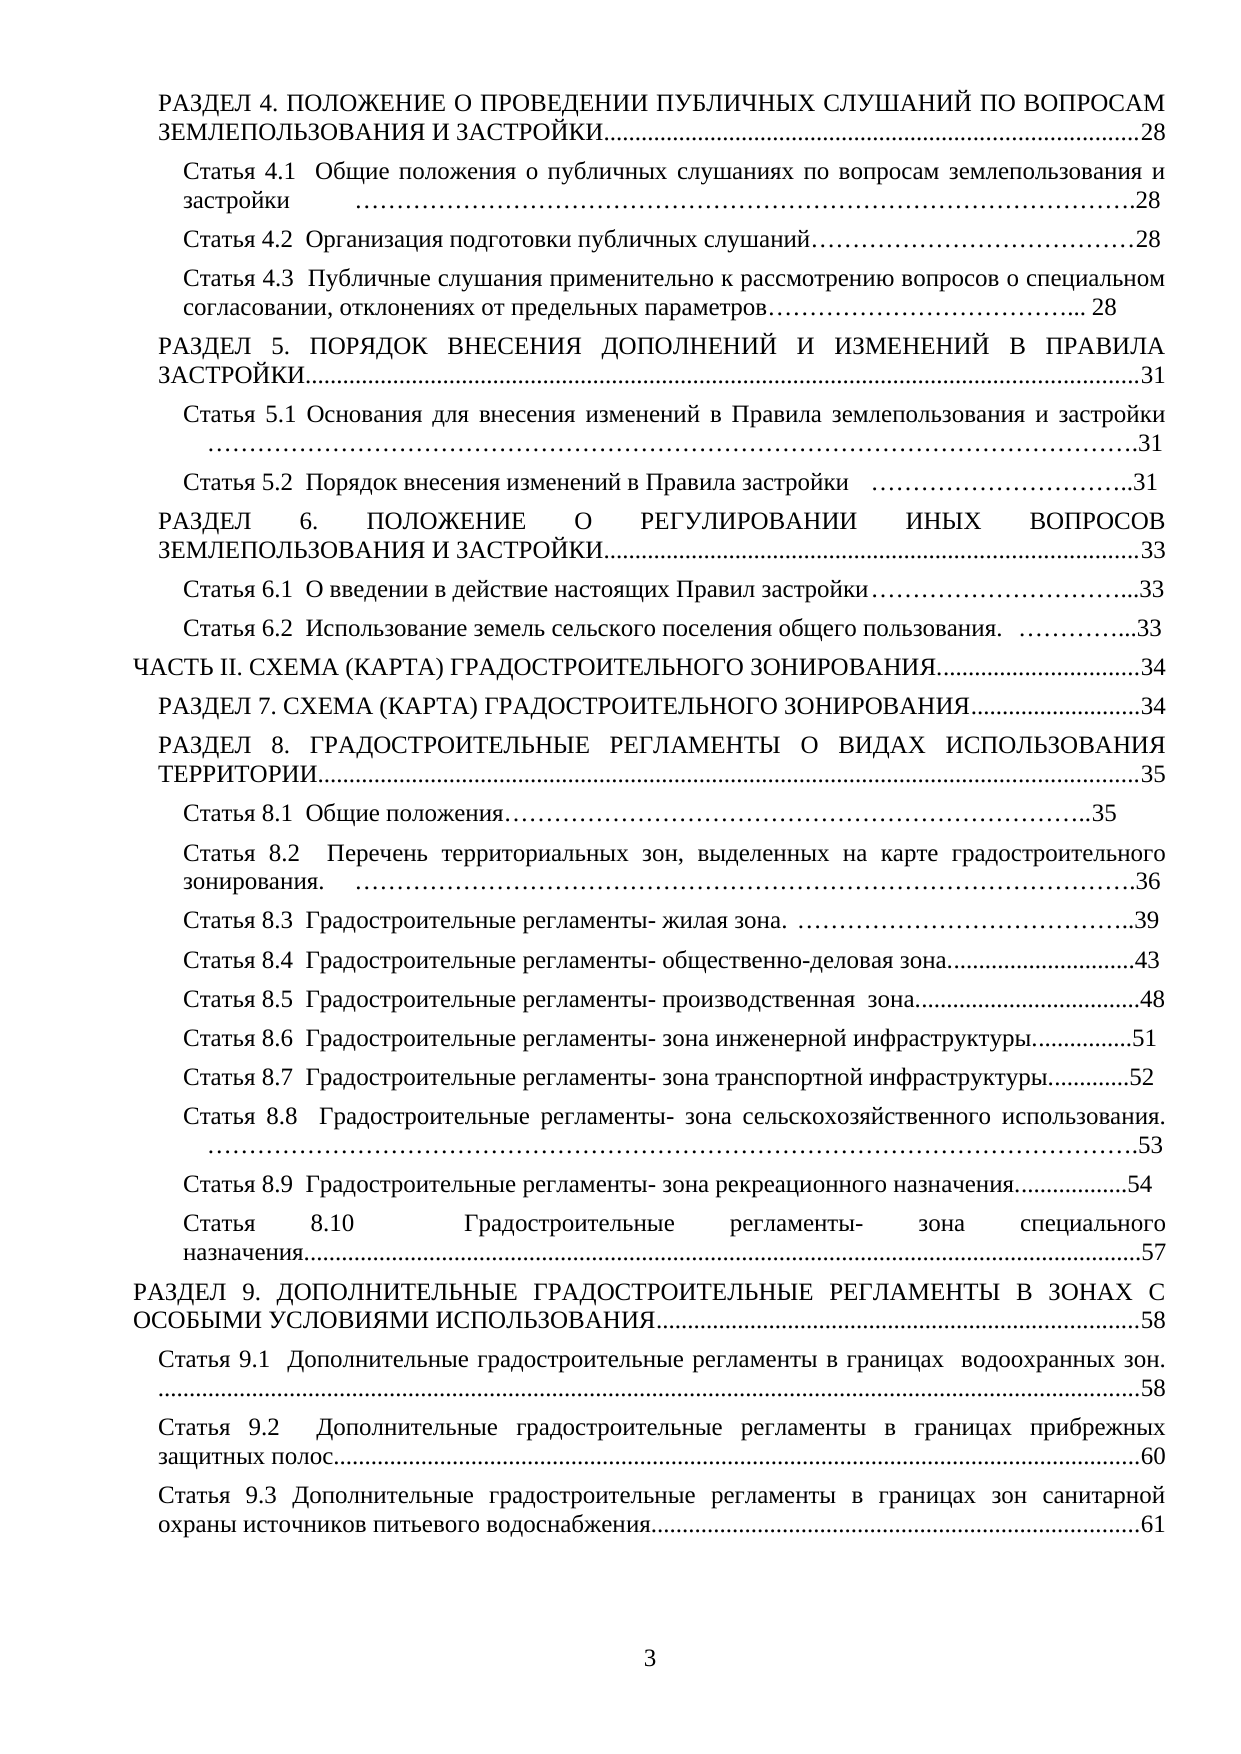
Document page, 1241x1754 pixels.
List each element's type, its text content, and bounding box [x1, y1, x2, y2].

text РАЗДЕЛ 8. ГРАДОСТРОИТЕЛЬНЫЕ РЕГЛАМЕНТЫ О ВИДАХ ИСПОЛЬЗОВАНИЯ ТЕРРИТОРИИ 35 [158, 731, 1167, 788]
text РАЗДЕЛ 5. ПОРЯДОК ВНЕСЕНИЯ ДОПОЛНЕНИЙ И ИЗМЕНЕНИЙ В ПРАВИЛА ЗАСТРОЙКИ 31 [158, 331, 1167, 388]
text Статья 8.8 Градостроительные регламенты- зона сельскохозяйственного использования. ………………………………………………………………………………………………….53 [183, 1101, 1167, 1159]
text РАЗДЕЛ 7. СХЕМА (КАРТА) ГРАДОСТРОИТЕЛЬНОГО ЗОНИРОВАНИЯ 34 [158, 691, 1167, 720]
text Статья 8.2 Перечень территориальных зон, выделенных на карте градостроительного зонирования. ………………………………………………………………………………….36 [183, 838, 1167, 895]
text Статья 6.2 Использование земель сельского поселения общего пользования. …………...33 [183, 613, 1167, 642]
text РАЗДЕЛ 4. ПОЛОЖЕНИЕ О ПРОВЕДЕНИИ ПУБЛИЧНЫХ СЛУШАНИЙ ПО ВОПРОСАМ ЗЕМЛЕПОЛЬЗОВАНИЯ И ЗАСТРОЙКИ 28 [158, 88, 1167, 146]
text РАЗДЕЛ 6. ПОЛОЖЕНИЕ О РЕГУЛИРОВАНИИ ИНЫХ ВОПРОСОВ ЗЕМЛЕПОЛЬЗОВАНИЯ И ЗАСТРОЙКИ 33 [158, 506, 1167, 563]
text Статья 8.5 Градостроительные регламенты- производственная зона....................................48 [183, 984, 1167, 1013]
text Статья 9.2 Дополнительные градостроительные регламенты в границах прибрежных защитных полос. 60 [158, 1412, 1167, 1470]
text Статья 8.6 Градостроительные регламенты- зона инженерной инфраструктуры................51 [183, 1023, 1167, 1052]
text Статья 9.3 Дополнительные градостроительные регламенты в границах зон санитарной охраны источников питьевого водоснабжения 61 [158, 1480, 1167, 1538]
text ЧАСТЬ II. СХЕМА (КАРТА) ГРАДОСТРОИТЕЛЬНОГО ЗОНИРОВАНИЯ. 34 [133, 652, 1167, 681]
text Статья 5.1 Основания для внесения изменений в Правила землепользования и застройки ………………………………………………………………………………………………….31 [183, 399, 1167, 456]
text Статья 8.1 Общие положения…………………………………………………………….. 35 [183, 798, 1167, 827]
text Статья 4.2 Организация подготовки публичных слушаний…………………………………28 [183, 224, 1167, 253]
text Статья 8.10 Градостроительные регламенты- зона специального назначения......................................................................................................................................57 [183, 1208, 1167, 1266]
text Статья 4.1 Общие положения о публичных слушаниях по вопросам землепользования и застройки ………………………………………………………………………………….28 [183, 156, 1167, 213]
text Статья 8.9 Градостроительные регламенты- зона рекреационного назначения..................54 [183, 1169, 1167, 1198]
text Статья 6.1 О введении в действие настоящих Правил застройки …………………………...33 [183, 574, 1167, 603]
text Статья 5.2 Порядок внесения изменений в Правила застройки …………………………..31 [183, 467, 1167, 496]
text РАЗДЕЛ 9. ДОПОЛНИТЕЛЬНЫЕ ГРАДОСТРОИТЕЛЬНЫЕ РЕГЛАМЕНТЫ В ЗОНАХ С ОСОБЫМИ УСЛОВИЯМИ ИСПОЛЬЗОВАНИЯ 58 [133, 1277, 1167, 1334]
text Статья 8.4 Градостроительные регламенты- общественно-деловая зона..............................43 [183, 945, 1167, 973]
text Статья 8.7 Градостроительные регламенты- зона транспортной инфраструктуры.............52 [183, 1062, 1167, 1091]
text Статья 9.1 Дополнительные градостроительные регламенты в границах водоохранных зон. 58 [158, 1344, 1167, 1402]
text Статья 4.3 Публичные слушания применительно к рассмотрению вопросов о специальном согласовании, отклонениях от предельных параметров………………………………... 28 [183, 263, 1167, 321]
text Статья 8.3 Градостроительные регламенты- жилая зона. …………………………………..39 [183, 906, 1167, 934]
